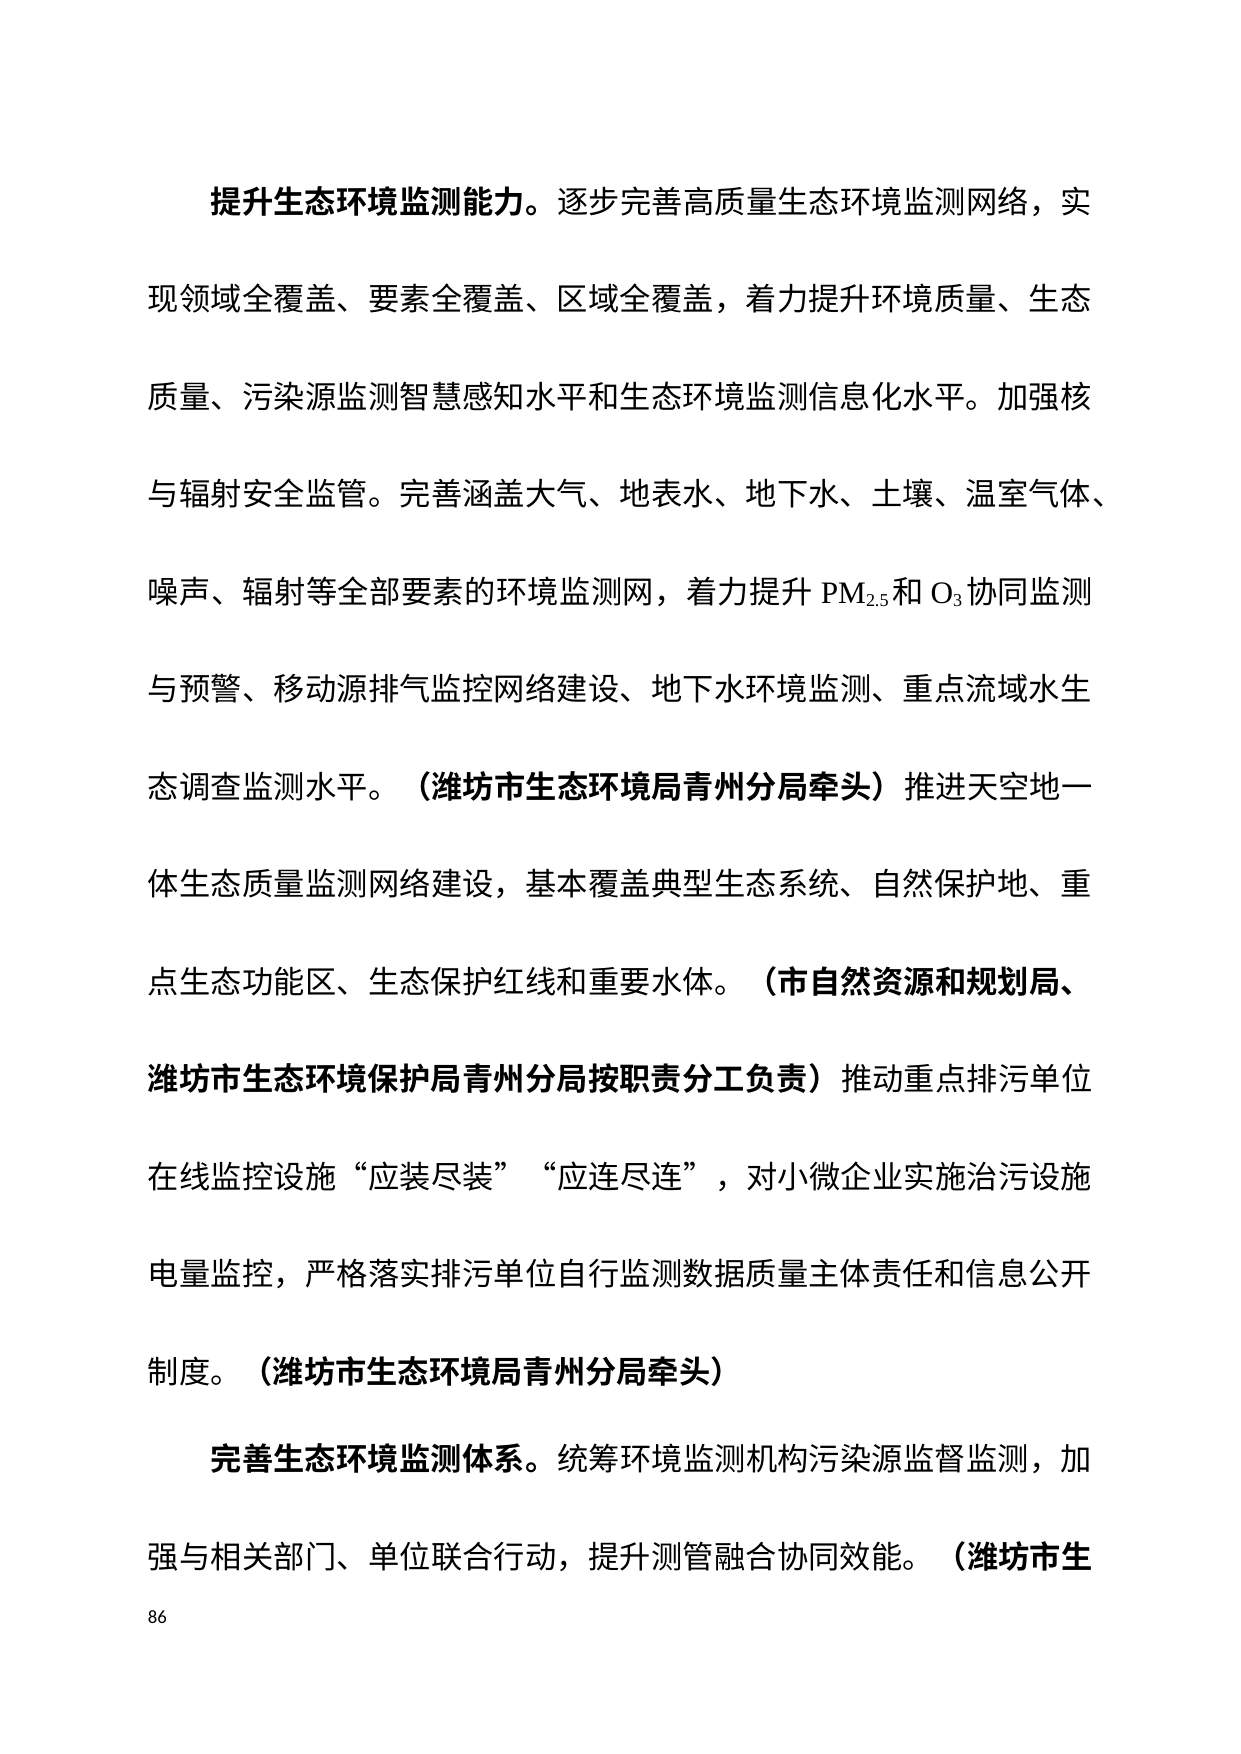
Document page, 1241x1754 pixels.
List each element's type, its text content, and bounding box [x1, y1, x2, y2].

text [148, 1425, 1093, 1587]
text 提升生态环境监测能力。逐步完善高质量生态环境监测网络，实现领域全覆盖、要素全覆盖、区域全覆盖，着力提升环境质量、生态质量、污染源监测智慧感知水平和生态环境监测信息化水平。加强核与辐射安全监管。完善涵盖大气、地表水、地下水、土壤、温室气体、噪声、辐射等全部要素的环境监测网，着力提升PM2.5和O3协同监测与预警、移动源排气监控网络建设、地下水环境监测、重点流域水生态调查监测水平。（潍坊市生态环境局青州分局牵头）推进天空地一体生态质量监测网络建设，基本覆盖典型生态系统、自然保护地、重点生态功能区、生态保护红线和重要水体。（市自然资源和规划局、潍坊市生态环境保护局青州分局按职责分工负责）推动重点排污单位在线监控设施“应装尽装”“应连尽连”，对小微企业实施治污设施电量监控，严格落实排污单位自行监测数据质量主体责任和信息公开制度。（潍坊市生态环境局青州分局牵头） [148, 167, 1093, 1402]
